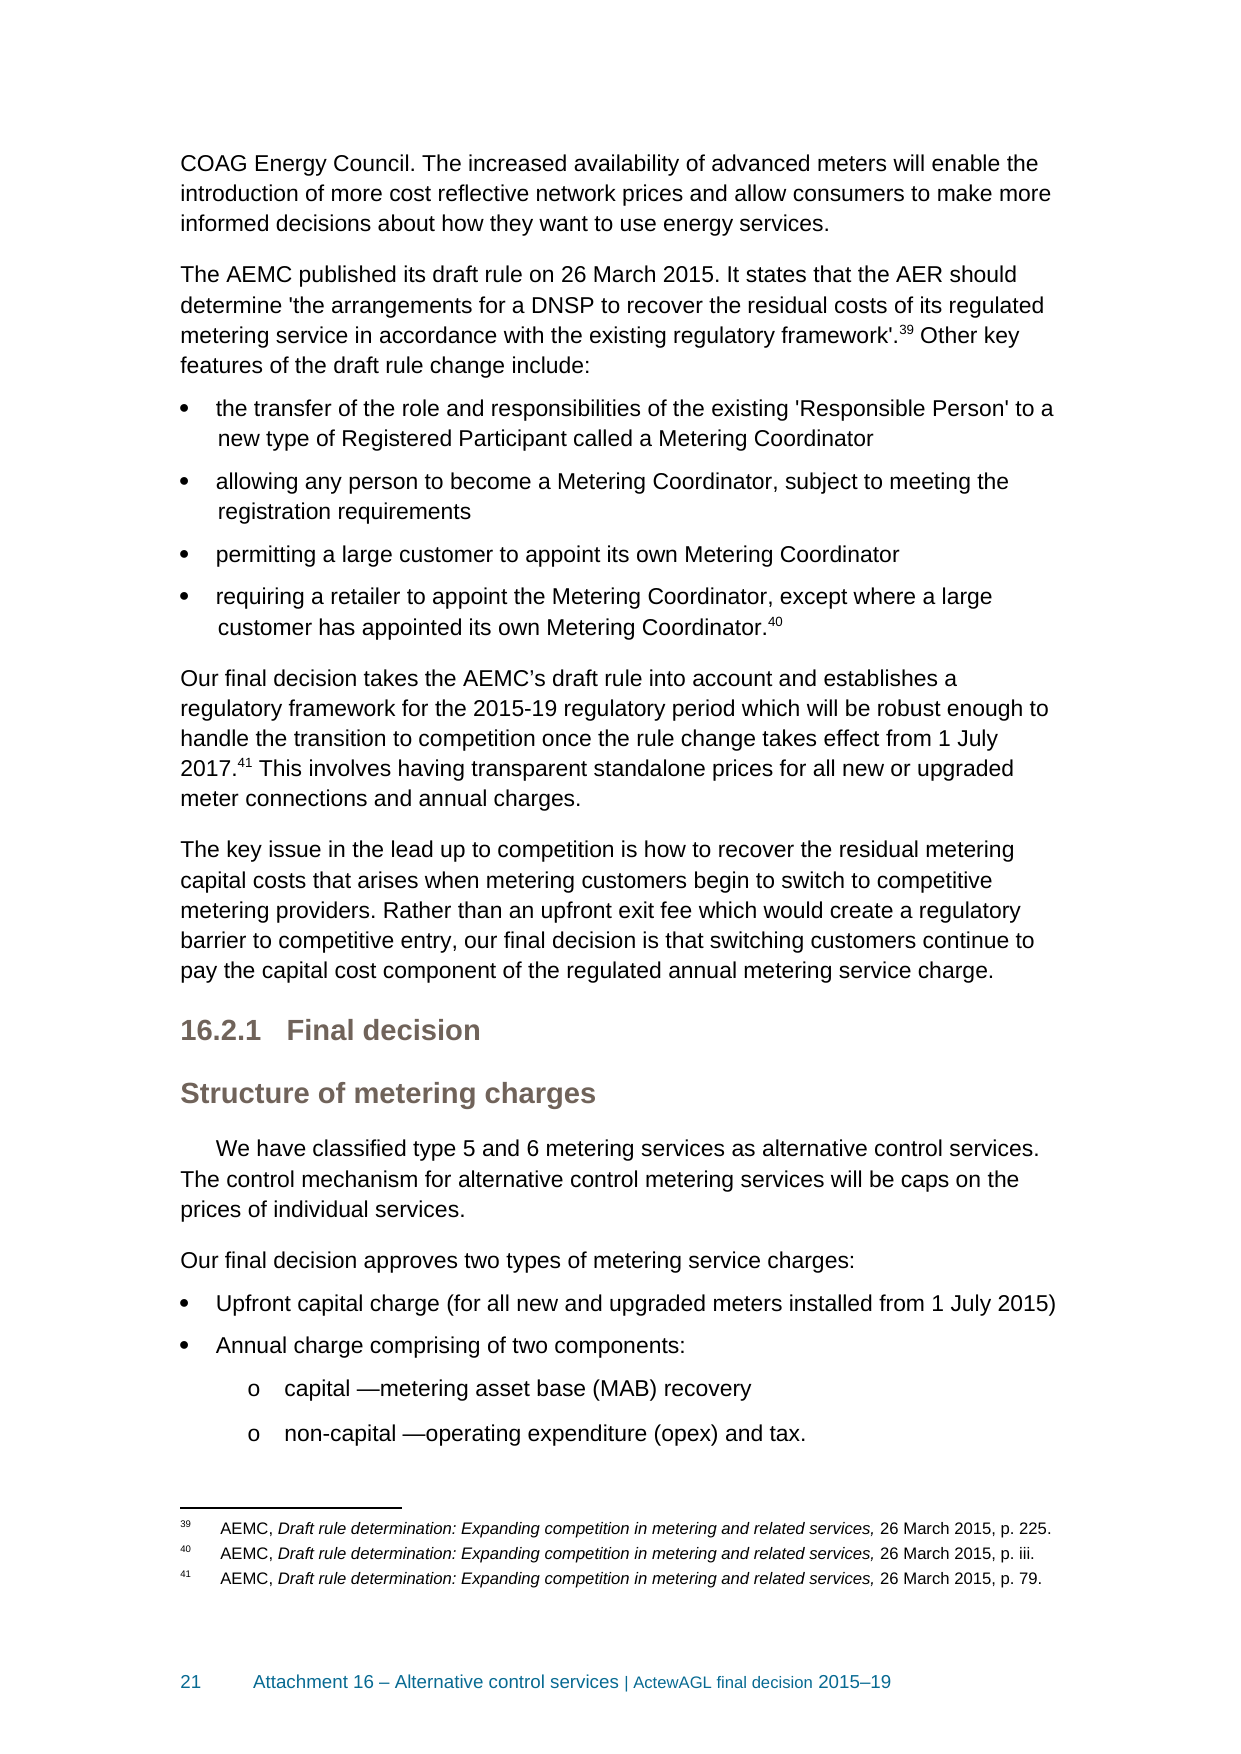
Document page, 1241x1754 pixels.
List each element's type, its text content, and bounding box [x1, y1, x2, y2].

list the transfer of the role and responsibilities of the existing 'Responsible Person' to a new type of Registered Participant called a Metering Coordinator [180, 395, 1063, 451]
picture [735, 1679, 742, 1685]
list capital —metering asset base (MAB) recovery [247, 1375, 1063, 1403]
text Our final decision approves two types of metering service charges: [180, 1247, 1063, 1273]
text The key issue in the lead up to competition is how to recover the residual metering capital costs that arises when metering customers begin to switch to competitive metering providers. Rather than an upfront exit fee which would create a regulatory barrier to competitive entry, our final decision is that switching customers continue to pay the capital cost component of the regulated annual metering service charge. [180, 836, 1063, 984]
list allowing any person to become a Metering Coordinator, subject to meeting the registration requirements [180, 468, 1063, 524]
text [180, 150, 1063, 237]
picture [798, 1679, 803, 1687]
list non-capital —operating expenditure (opex) and tax. [247, 1420, 1063, 1448]
picture [296, 1674, 300, 1688]
picture [269, 1678, 273, 1688]
list We have classified type 5 and 6 metering services as alternative control services. The control mechanism for alternative control metering services will be caps on the prices of individual services. [180, 1135, 1063, 1222]
list Annual charge comprising of two components: [180, 1332, 1063, 1359]
list permitting a large customer to appoint its own Metering Coordinator [180, 541, 1063, 567]
list Upfront capital charge (for all new and upgraded meters installed from 1 July 2015) [180, 1289, 1063, 1316]
list requiring a retailer to appoint the Metering Coordinator, except where a large customer has appointed its own Metering Coordinator. [180, 583, 1063, 640]
picture [753, 1676, 759, 1688]
text Our final decision takes the AEMC’s draft rule into account and establishes a regulatory framework for the 2015-19 regulatory period which will be robust enough to handle the transition to competition once the rule change takes effect from 1 July 2017. This involves having transparent standalone prices for all new or upgraded meter connections and annual charges. [180, 664, 1063, 812]
text The AEMC published its draft rule on 26 March 2015. It states that the AER should determine 'the arrangements for a DNSP to recover the residual costs of its regulated metering service in accordance with the existing regulatory framework'. Other key features of the draft rule change include: [180, 261, 1063, 378]
subtitle Final decision [180, 1012, 1063, 1046]
subtitle Structure of metering charges [180, 1076, 1063, 1109]
